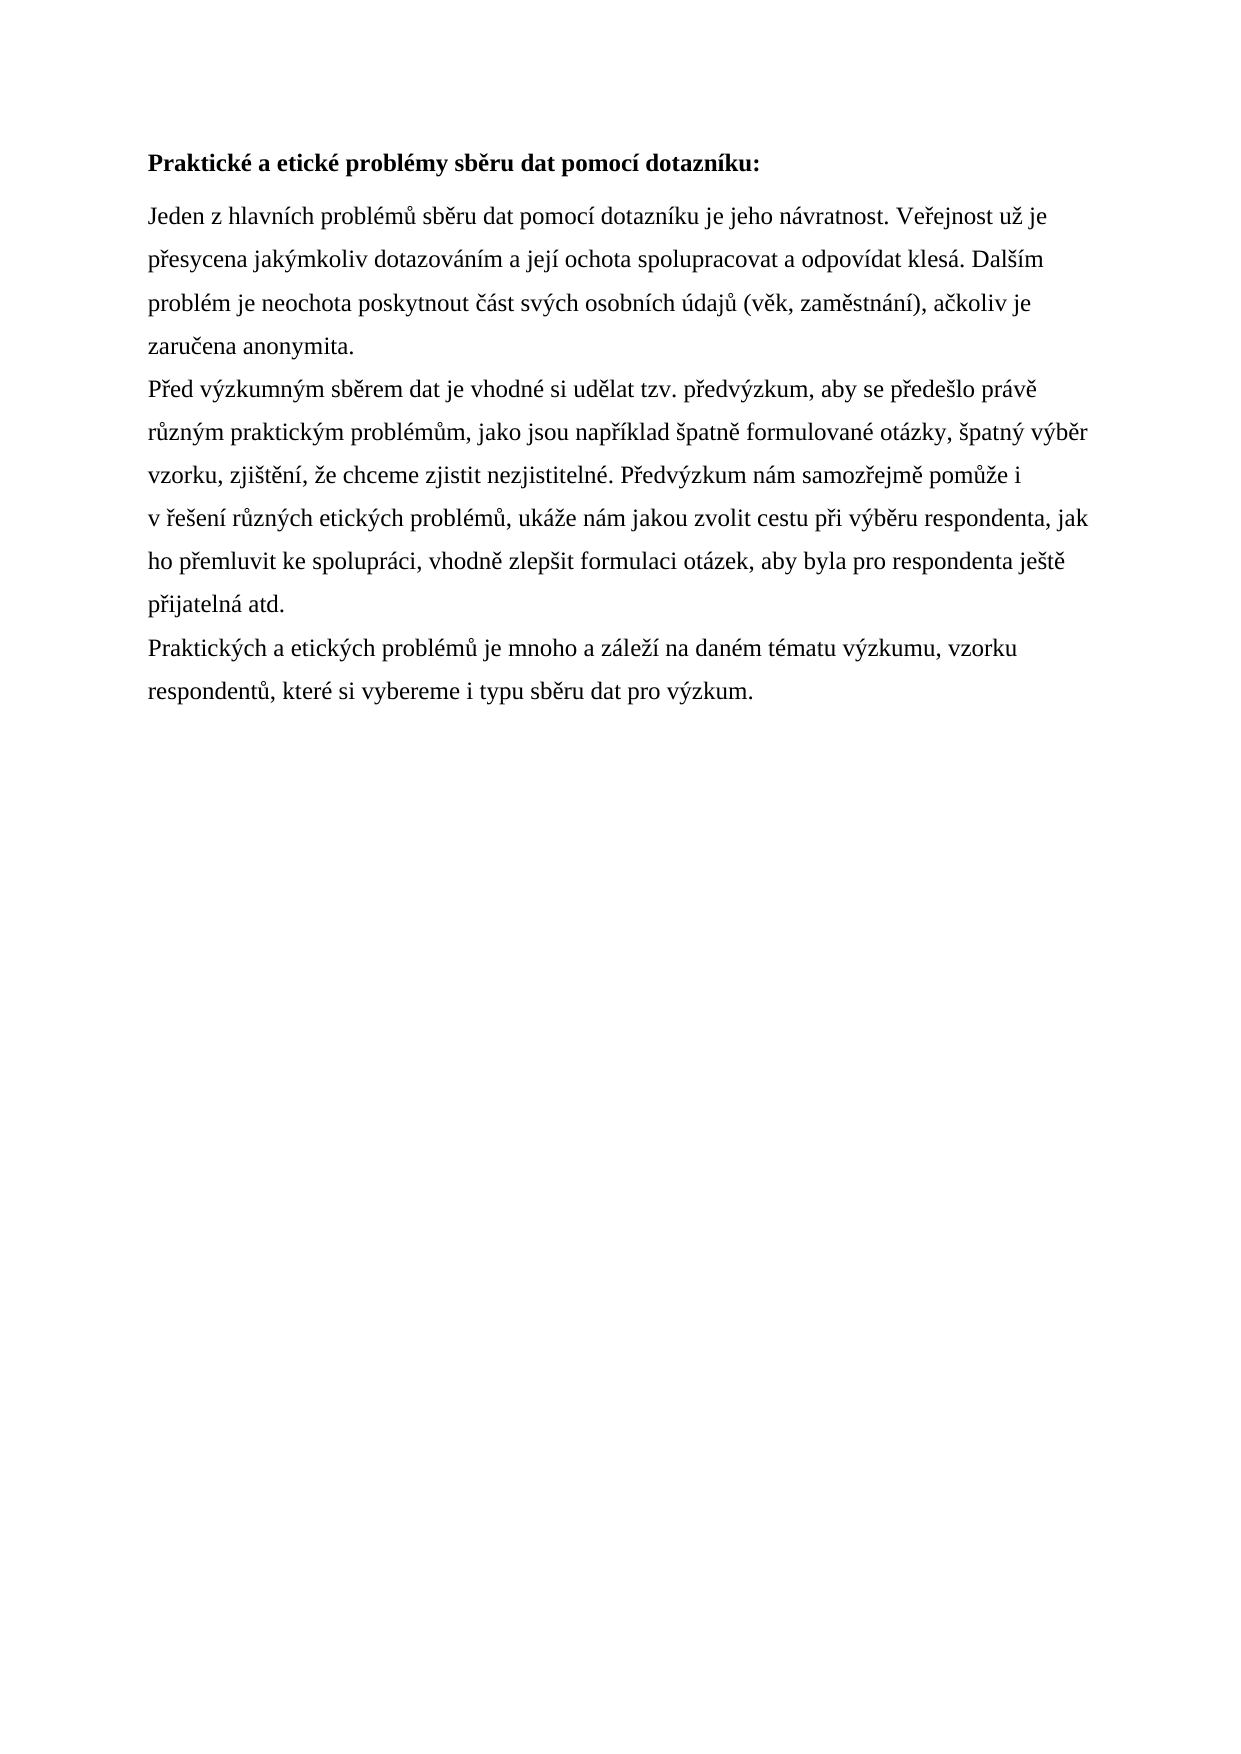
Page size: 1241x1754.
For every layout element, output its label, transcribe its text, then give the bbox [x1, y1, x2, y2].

text Praktických a etických problémů je mnoho a záleží na daném tématu výzkumu, vzorku respondentů, které si vybereme i typu sběru dat pro výzkum. [148, 633, 1093, 704]
text Praktické a etické problémy sběru dat pomocí dotazníku: [148, 148, 1093, 176]
text Jeden z hlavních problémů sběru dat pomocí dotazníku je jeho návratnost. Veřejnost už je přesycena jakýmkoliv dotazováním a její ochota spolupracovat a odpovídat klesá. Dalším problém je neochota poskytnout část svých osobních údajů (věk, zaměstnání), ačkoliv je zaručena anonymita. [148, 201, 1093, 359]
text Před výzkumným sběrem dat je vhodné si udělat tzv. předvýzkum, aby se předešlo právě různým praktickým problémům, jako jsou například špatně formulované otázky, špatný výběr vzorku, zjištění, že chceme zjistit nezjistitelné. Předvýzkum nám samozřejmě pomůže i v řešení různých etických problémů, ukáže nám jakou zvolit cestu při výběru respondenta, jak ho přemluvit ke spolupráci, vhodně zlepšit formulaci otázek, aby byla pro respondenta ještě přijatelná atd. [148, 374, 1093, 618]
